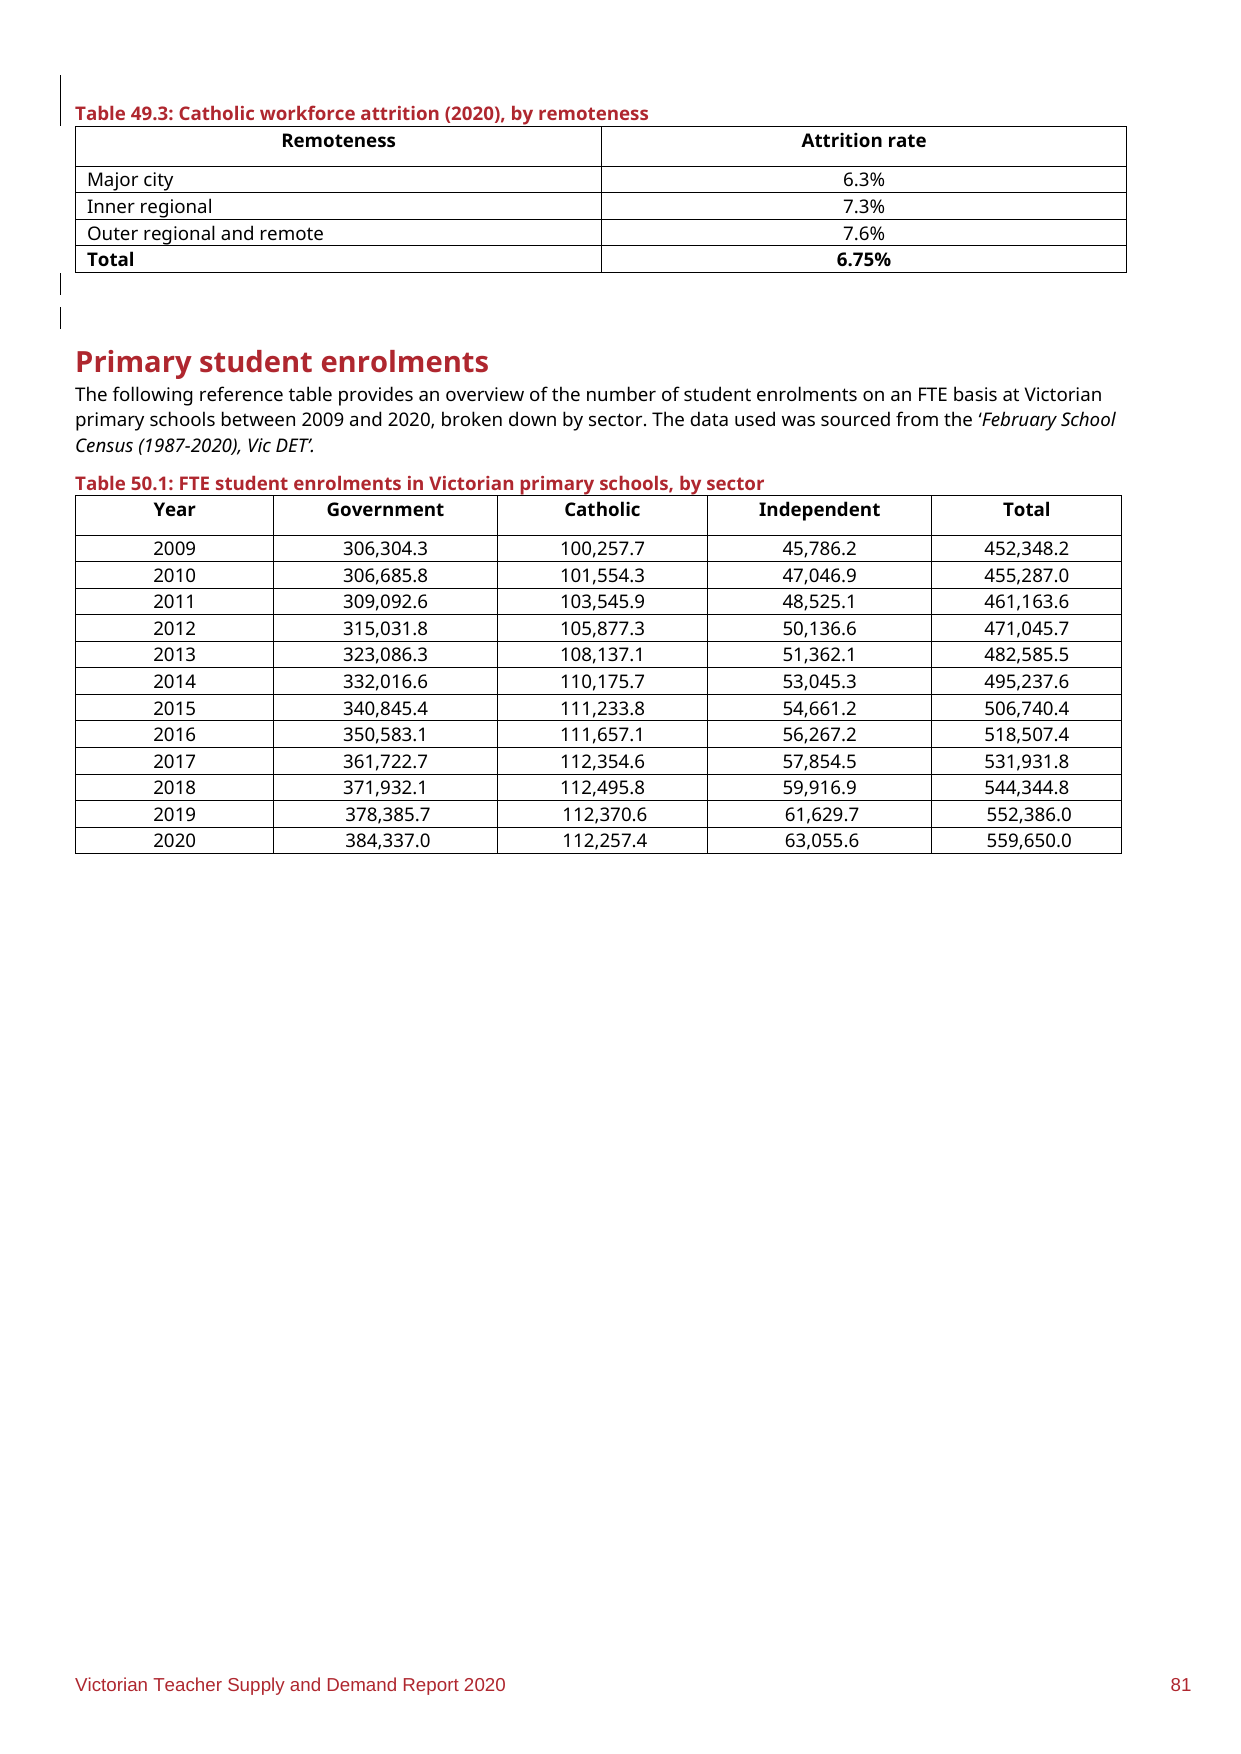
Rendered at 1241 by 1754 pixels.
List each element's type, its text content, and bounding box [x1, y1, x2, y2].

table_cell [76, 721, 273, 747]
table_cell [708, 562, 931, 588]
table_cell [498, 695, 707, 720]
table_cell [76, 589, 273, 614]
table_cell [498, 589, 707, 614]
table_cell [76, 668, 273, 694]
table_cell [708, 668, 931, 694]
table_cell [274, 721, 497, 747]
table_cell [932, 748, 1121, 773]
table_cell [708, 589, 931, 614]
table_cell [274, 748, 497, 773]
subtitle Primary student enrolments [75, 341, 1122, 381]
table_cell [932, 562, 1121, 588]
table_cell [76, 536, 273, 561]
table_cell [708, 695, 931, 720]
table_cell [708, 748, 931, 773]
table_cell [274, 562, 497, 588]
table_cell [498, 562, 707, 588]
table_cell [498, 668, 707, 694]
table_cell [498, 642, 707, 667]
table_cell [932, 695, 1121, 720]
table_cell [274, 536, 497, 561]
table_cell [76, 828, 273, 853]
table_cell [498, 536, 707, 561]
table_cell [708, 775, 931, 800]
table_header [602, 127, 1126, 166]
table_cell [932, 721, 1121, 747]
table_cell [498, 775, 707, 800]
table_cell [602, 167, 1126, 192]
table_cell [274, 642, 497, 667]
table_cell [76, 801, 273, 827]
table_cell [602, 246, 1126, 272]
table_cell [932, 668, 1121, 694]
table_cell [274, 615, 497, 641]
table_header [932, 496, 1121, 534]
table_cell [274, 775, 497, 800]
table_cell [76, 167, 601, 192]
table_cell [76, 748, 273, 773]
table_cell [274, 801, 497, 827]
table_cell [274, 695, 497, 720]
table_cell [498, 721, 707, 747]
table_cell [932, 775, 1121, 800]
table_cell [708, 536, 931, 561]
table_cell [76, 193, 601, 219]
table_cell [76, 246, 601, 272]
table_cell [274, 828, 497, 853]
text The following reference table provides an overview of the number of student enrolments on an FTE basis at Victorian primary schools between 2009 and 2020, broken down by sector. The data used was sourced from the ‘February School Census (1987-2020), Vic DET’. [75, 381, 1122, 457]
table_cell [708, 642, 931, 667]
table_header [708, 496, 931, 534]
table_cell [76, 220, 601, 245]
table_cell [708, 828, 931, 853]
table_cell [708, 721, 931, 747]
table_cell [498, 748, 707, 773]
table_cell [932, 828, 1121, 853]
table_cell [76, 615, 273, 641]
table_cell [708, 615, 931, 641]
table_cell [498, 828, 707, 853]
subtitle Table 49.3: Catholic workforce attrition (2020), by remoteness [75, 101, 1122, 126]
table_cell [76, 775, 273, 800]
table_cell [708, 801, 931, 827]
subtitle Table 50.1: FTE student enrolments in Victorian primary schools, by sector [75, 470, 1122, 495]
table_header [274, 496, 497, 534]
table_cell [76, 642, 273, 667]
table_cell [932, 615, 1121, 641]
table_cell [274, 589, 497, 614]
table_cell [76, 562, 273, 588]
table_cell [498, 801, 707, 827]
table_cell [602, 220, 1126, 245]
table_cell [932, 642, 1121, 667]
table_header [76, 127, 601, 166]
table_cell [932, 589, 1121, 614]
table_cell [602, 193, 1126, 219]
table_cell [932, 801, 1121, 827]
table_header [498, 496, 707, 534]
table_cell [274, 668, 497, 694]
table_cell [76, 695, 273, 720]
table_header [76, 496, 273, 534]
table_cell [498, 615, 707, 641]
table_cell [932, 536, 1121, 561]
